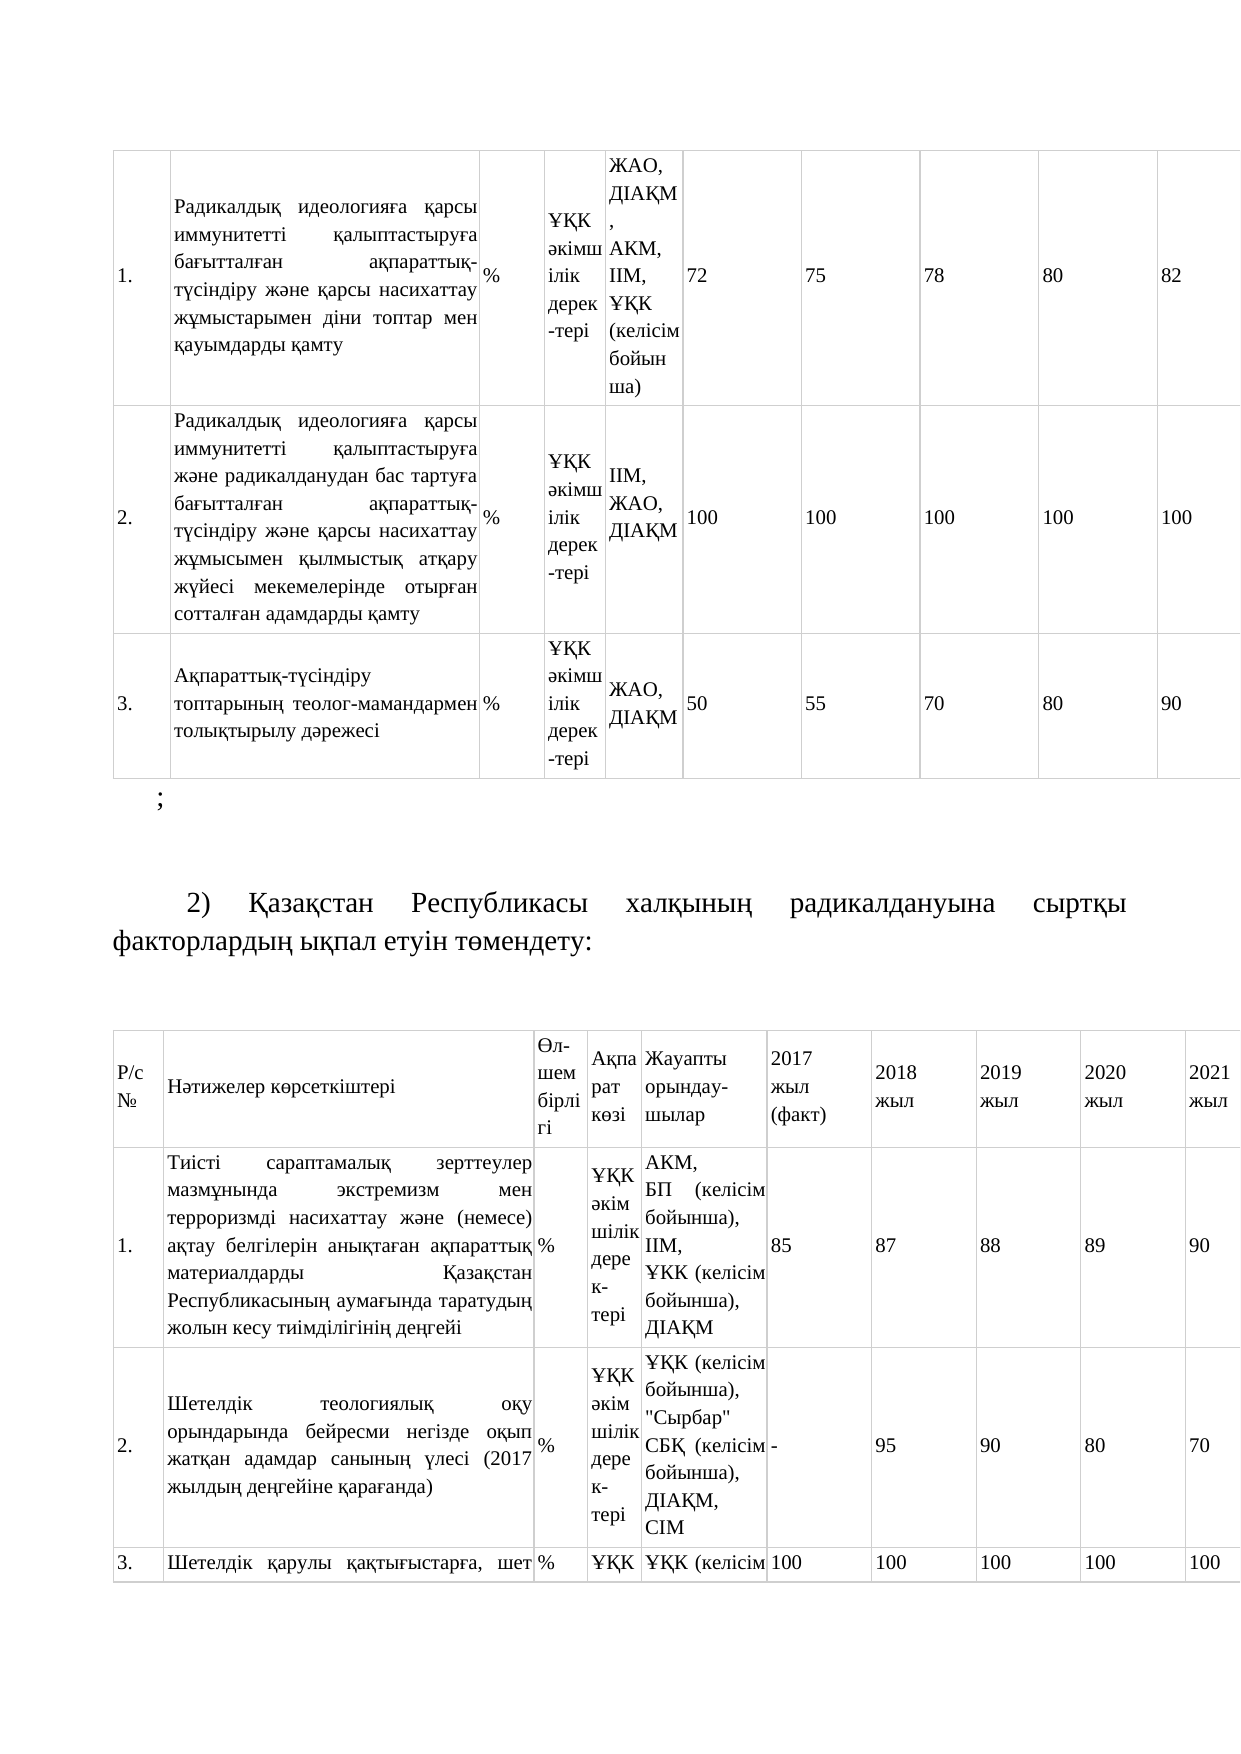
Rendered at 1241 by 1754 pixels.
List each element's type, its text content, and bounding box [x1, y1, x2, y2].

table_cell 90 [977, 1348, 1080, 1547]
table_cell 82 [1158, 151, 1240, 405]
table_cell ҰҚК әкімшілік дерек-тері [545, 634, 605, 778]
table_cell 55 [802, 634, 919, 778]
table_cell Радикалдық идеологияға қарсы иммунитетті қалыптастыруға бағытталған ақпараттық-түсіндіру және қарсы насихаттау жұмыстарымен діни топтар мен қауымдарды қамту [171, 151, 479, 405]
table_cell 70 [921, 634, 1038, 778]
table_cell ҰҚК (келісім бойынша), "Сырбар" СБҚ (келісім бойынша), ДІАҚМ, СІМ [642, 1348, 766, 1547]
table_cell 95 [872, 1348, 976, 1547]
table_cell ҰҚК әкімшілік дерек-тері [588, 1348, 641, 1547]
table_header Жауапты орындау-шылар [642, 1031, 766, 1147]
table_cell 72 [684, 151, 801, 405]
text 2) Қазақстан Республикасы халқының радикалдануына сыртқы факторлардың ықпал етуін төмендету: [112, 885, 1128, 957]
table_cell 85 [768, 1148, 871, 1347]
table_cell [642, 1548, 766, 1581]
table_header Нәтижелер көрсеткіштері [164, 1031, 533, 1147]
text ; [112, 779, 1128, 812]
table_cell 2. [114, 1348, 163, 1547]
table_cell % [535, 1548, 587, 1581]
table_cell 3. [114, 1548, 163, 1581]
table_cell 80 [1039, 151, 1157, 405]
table_cell 2. [114, 406, 170, 633]
table_cell 80 [1081, 1348, 1185, 1547]
table_cell Радикалдық идеологияға қарсы иммунитетті қалыптастыруға және радикалданудан бас тартуға бағытталған ақпараттық-түсіндіру және қарсы насихаттау жұмысымен қылмыстық атқару жүйесі мекемелерінде отырған сотталған адамдарды қамту [171, 406, 479, 633]
table_header Өл-шем бірлігі [535, 1031, 587, 1147]
table_cell % [480, 151, 544, 405]
table_cell 88 [977, 1148, 1080, 1347]
table_cell ҰҚК әкімшілік дерек-тері [545, 406, 605, 633]
table_cell 100 [1081, 1548, 1185, 1581]
table_cell 87 [872, 1148, 976, 1347]
table_header Ақпарат көзі [588, 1031, 641, 1147]
table_cell 89 [1081, 1148, 1185, 1347]
table_cell % [480, 406, 544, 633]
table_cell 100 [1039, 406, 1157, 633]
table_cell ЖАО, ДІАҚМ [606, 634, 682, 778]
table_header 2017 жыл (факт) [768, 1031, 871, 1147]
table_cell АКМ, БП (келісім бойынша), ІІМ, ҰКК (келісім бойынша), ДІАҚМ [642, 1148, 766, 1347]
table_cell ҰҚК әкімшілік дерек-тері [545, 151, 605, 405]
table_cell 100 [802, 406, 919, 633]
table_cell 100 [921, 406, 1038, 633]
table_cell ҰҚК әкімшілік дерек-тері [588, 1148, 641, 1347]
table_cell 1. [114, 151, 170, 405]
table_cell ІІМ, ЖАО, ДІАҚМ [606, 406, 682, 633]
table_cell 100 [977, 1548, 1080, 1581]
table_cell 100 [684, 406, 801, 633]
table_cell % [480, 634, 544, 778]
table_cell 78 [921, 151, 1038, 405]
table_header 2021 жыл [1186, 1031, 1240, 1147]
table_header Р/с № [114, 1031, 163, 1147]
table_header 2019 жыл [977, 1031, 1080, 1147]
table_cell 80 [1039, 634, 1157, 778]
table_cell - [768, 1348, 871, 1547]
table_cell 1. [114, 1148, 163, 1347]
table_cell 50 [684, 634, 801, 778]
table_cell Шетелдік теологиялық оқу орындарында бейресми негізде оқып жатқан адамдар санының үлесі (2017 жылдың деңгейіне қарағанда) [164, 1348, 533, 1547]
table_cell 90 [1158, 634, 1240, 778]
table_cell 75 [802, 151, 919, 405]
table_cell Ақпараттық-түсіндіру топтарының теолог-мамандармен толықтырылу дәрежесі [171, 634, 479, 778]
table_cell 100 [1158, 406, 1240, 633]
table_cell 100 [1186, 1548, 1240, 1581]
table_cell 3. [114, 634, 170, 778]
table_header 2020 жыл [1081, 1031, 1185, 1147]
table_cell 70 [1186, 1348, 1240, 1547]
table_cell % [535, 1348, 587, 1547]
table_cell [164, 1548, 533, 1581]
table_cell ЖАО, ДІАҚМ, АКМ, ІІМ, ҰҚК (келісім бойынша) [606, 151, 682, 405]
table_cell 100 [768, 1548, 871, 1581]
table_cell 100 [872, 1548, 976, 1581]
table_header 2018 жыл [872, 1031, 976, 1147]
table_cell Тиісті сараптамалық зерттеулер мазмұнында экстремизм мен терроризмді насихаттау және (немесе) ақтау белгілерін анықтаған ақпараттық материалдарды Қазақстан Республикасының аумағында таратудың жолын кесу тиімділігінің деңгейі [164, 1148, 533, 1347]
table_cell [588, 1548, 641, 1581]
table_cell 90 [1186, 1148, 1240, 1347]
table_cell % [535, 1148, 587, 1347]
